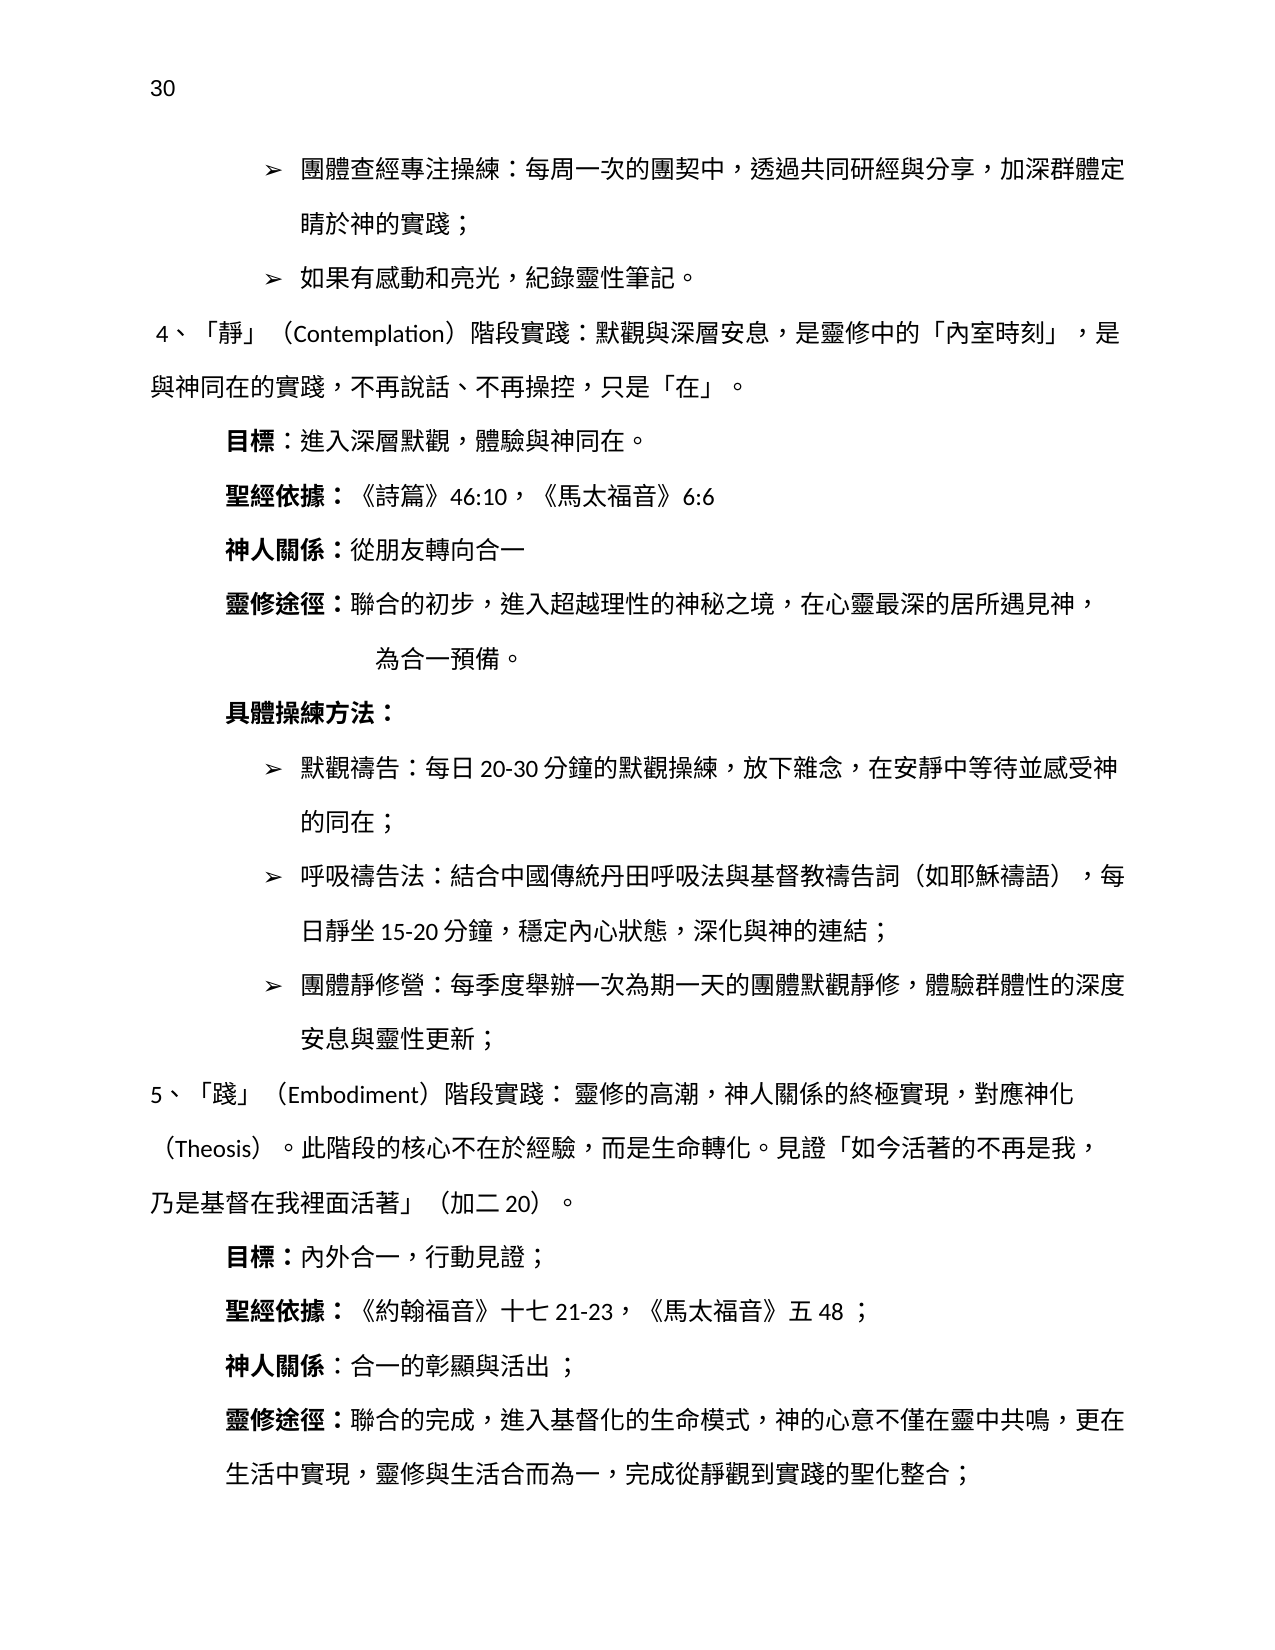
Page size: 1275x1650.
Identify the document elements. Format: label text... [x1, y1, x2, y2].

text 4、「靜」（Contemplation）階段實踐：默觀與深層安息，是靈修中的「內室時刻」，是與神同在的實踐，不再說話、不再操控，只是「在」。 [150, 313, 1125, 404]
text 靈修途徑：聯合的初步，進入超越理性的神秘之境，在心靈最深的居所遇見神， [150, 585, 1125, 621]
text 聖經依據：《約翰福音》十七21-23，《馬太福音》五48 ； [150, 1292, 1125, 1328]
text 5、「踐」（Embodiment）階段實踐： 靈修的高潮，神人關係的終極實現，對應神化（Theosis）。此階段的核心不在於經驗，而是生命轉化。見證「如今活著的不再是我，乃是基督在我裡面活著」（加二20）。 [150, 1074, 1125, 1219]
list 默觀禱告：每日20-30分鐘的默觀操練，放下雜念，在安靜中等待並感受神的同在； [262, 748, 1125, 839]
text 目標：進入深層默觀，體驗與神同在。 [150, 422, 1125, 458]
list 如果有感動和亮光，紀錄靈性筆記。 [262, 259, 1125, 295]
text 神人關係：合一的彰顯與活出 ； [150, 1346, 1125, 1382]
text 聖經依據：《詩篇》46:10，《馬太福音》6:6 [150, 476, 1125, 512]
text 靈修途徑：聯合的完成，進入基督化的生命模式，神的心意不僅在靈中共鳴，更在生活中實現，靈修與生活合而為一，完成從靜觀到實踐的聖化整合； [225, 1401, 1125, 1491]
list 團體靜修營：每季度舉辦一次為期一天的團體默觀靜修，體驗群體性的深度安息與靈性更新； [262, 966, 1125, 1056]
list 團體查經專注操練：每周一次的團契中，透過共同研經與分享，加深群體定睛於神的實踐； [262, 150, 1125, 241]
list 呼吸禱告法：結合中國傳統丹田呼吸法與基督教禱告詞（如耶穌禱語），每日靜坐15-20分鐘，穩定內心狀態，深化與神的連結； [262, 857, 1125, 947]
text 目標：內外合一，行動見證； [150, 1237, 1125, 1274]
text 神人關係：從朋友轉向合一 [150, 531, 1125, 567]
text 為合一預備。 具體操練方法： [225, 639, 1125, 730]
